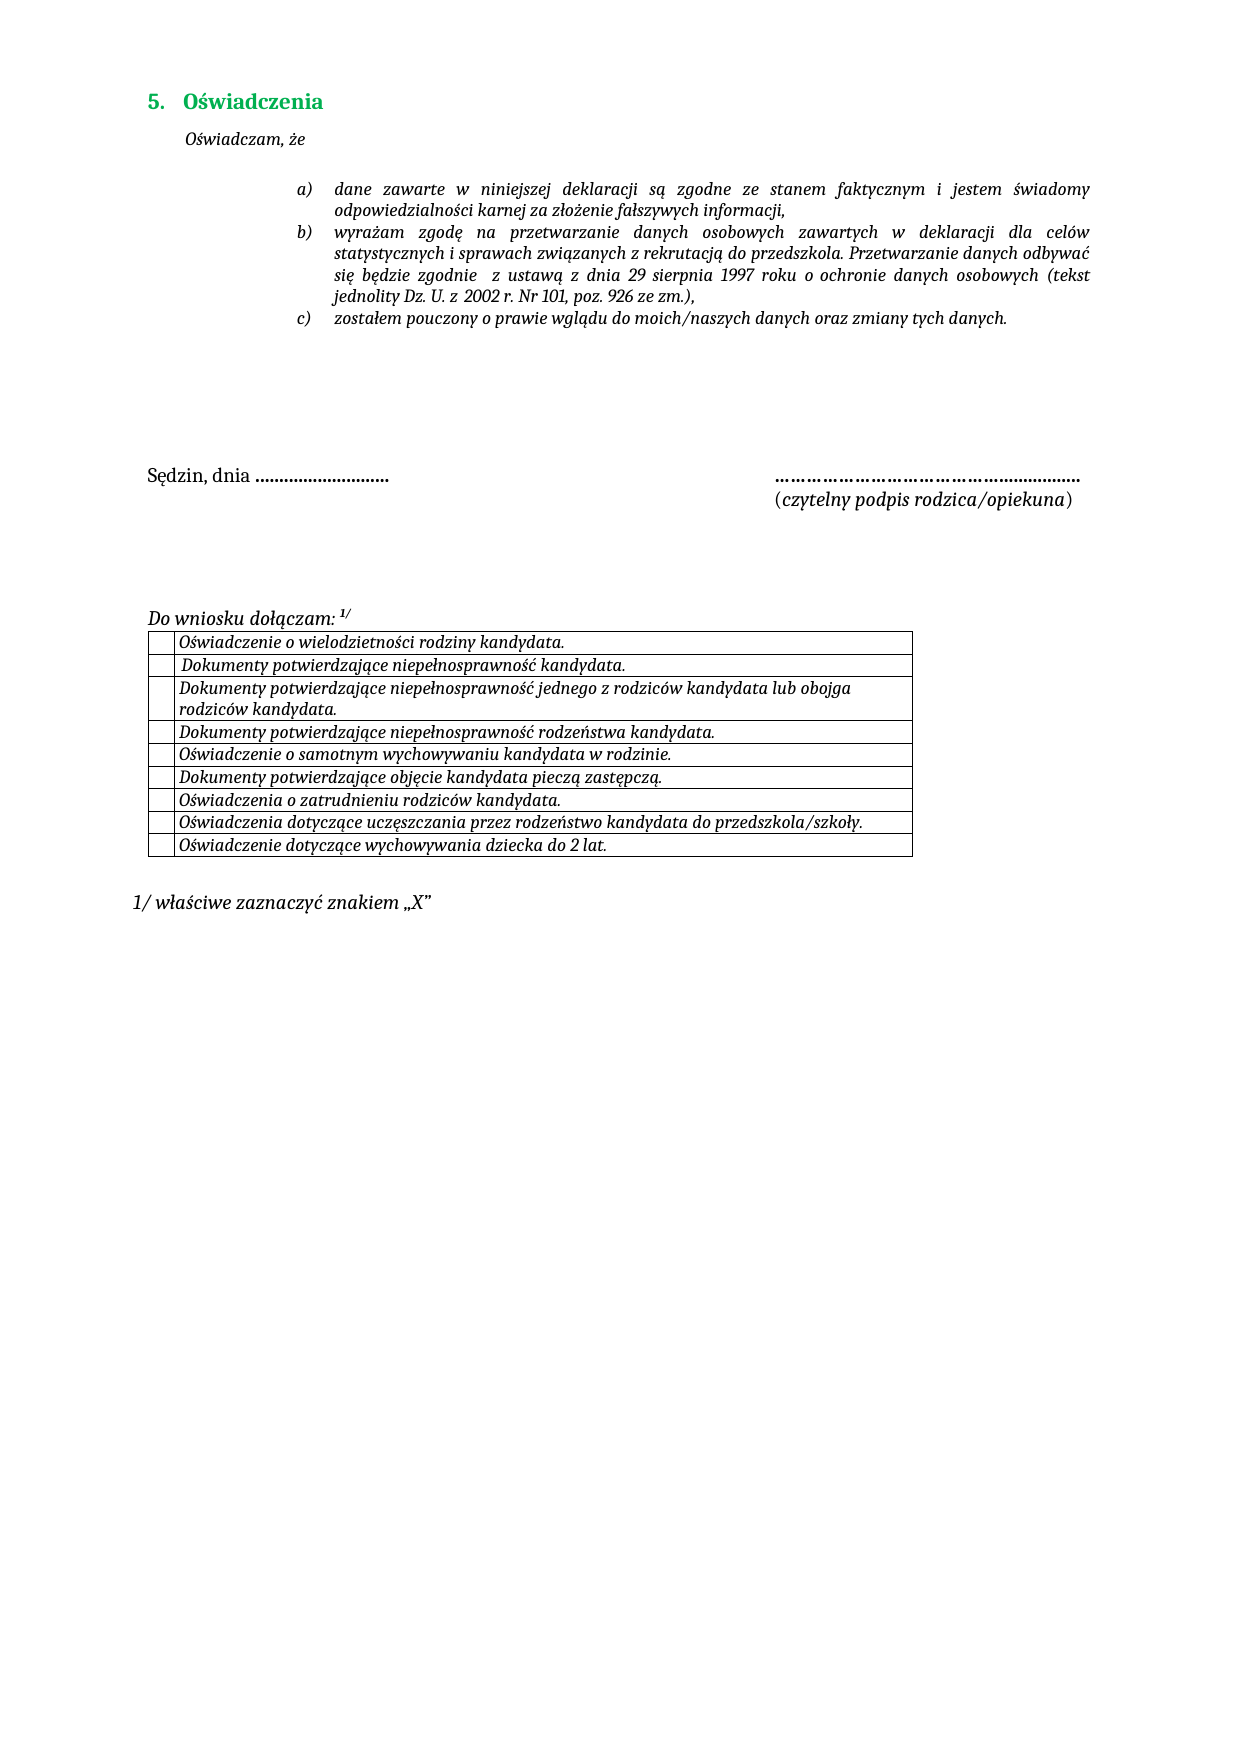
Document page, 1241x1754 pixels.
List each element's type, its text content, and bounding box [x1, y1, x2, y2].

table_cell [149, 789, 174, 811]
table_cell Dokumenty potwierdzające objęcie kandydata pieczą zastępczą. [175, 767, 912, 788]
table_cell [149, 721, 174, 743]
table_cell Dokumenty potwierdzające niepełnosprawność jednego z rodziców kandydata lub obojga rodziców kandydata. [175, 677, 912, 720]
text Do wniosku dołączam: 1/ [148, 607, 1087, 631]
table_cell Oświadczenie o samotnym wychowywaniu kandydata w rodzinie. [175, 744, 912, 766]
list wyrażam zgodę na przetwarzanie danych osobowych zawartych w deklaracji dla celów statystycznych i sprawach związanych z rekrutacją do przedszkola. Przetwarzanie danych odbywać się będzie zgodnie z ustawą z dnia 29 sierpnia 1997 roku o ochronie danych osobowych (tekst jednolity Dz. U. z 2002 r. Nr 101, poz. 926 ze zm.), [297, 221, 1092, 307]
table_cell [149, 744, 174, 766]
table_cell [149, 834, 174, 856]
table_cell [149, 812, 174, 833]
text Sędzin, dnia ............................ ……………………………………................. [148, 463, 1087, 487]
table_cell Oświadczenie dotyczące wychowywania dziecka do 2 lat. [175, 834, 912, 856]
table_cell Oświadczenia dotyczące uczęszczania przez rodzeństwo kandydata do przedszkola/szkoły. [175, 812, 912, 833]
table_cell [149, 677, 174, 720]
table_cell [149, 767, 174, 788]
table_cell Oświadczenia o zatrudnieniu rodziców kandydata. [175, 789, 912, 811]
text (czytelny podpis rodzica/opiekuna) [664, 487, 1087, 511]
table_header [149, 632, 174, 653]
text 1/ właściwe zaznaczyć znakiem „X” [133, 891, 1087, 914]
text Oświadczam, że [185, 128, 1092, 150]
table_header Oświadczenie o wielodzietności rodziny kandydata. [175, 632, 912, 653]
list Oświadczenia [148, 89, 1092, 115]
table_cell Dokumenty potwierdzające niepełnosprawność rodzeństwa kandydata. [175, 721, 912, 743]
list zostałem pouczony o prawie wglądu do moich/naszych danych oraz zmiany tych danych. [297, 307, 1092, 329]
table_cell [149, 655, 174, 676]
table_cell Dokumenty potwierdzające niepełnosprawność kandydata. [175, 655, 912, 676]
list dane zawarte w niniejszej deklaracji są zgodne ze stanem faktycznym i jestem świadomy odpowiedzialności karnej za złożenie fałszywych informacji, [297, 178, 1092, 221]
